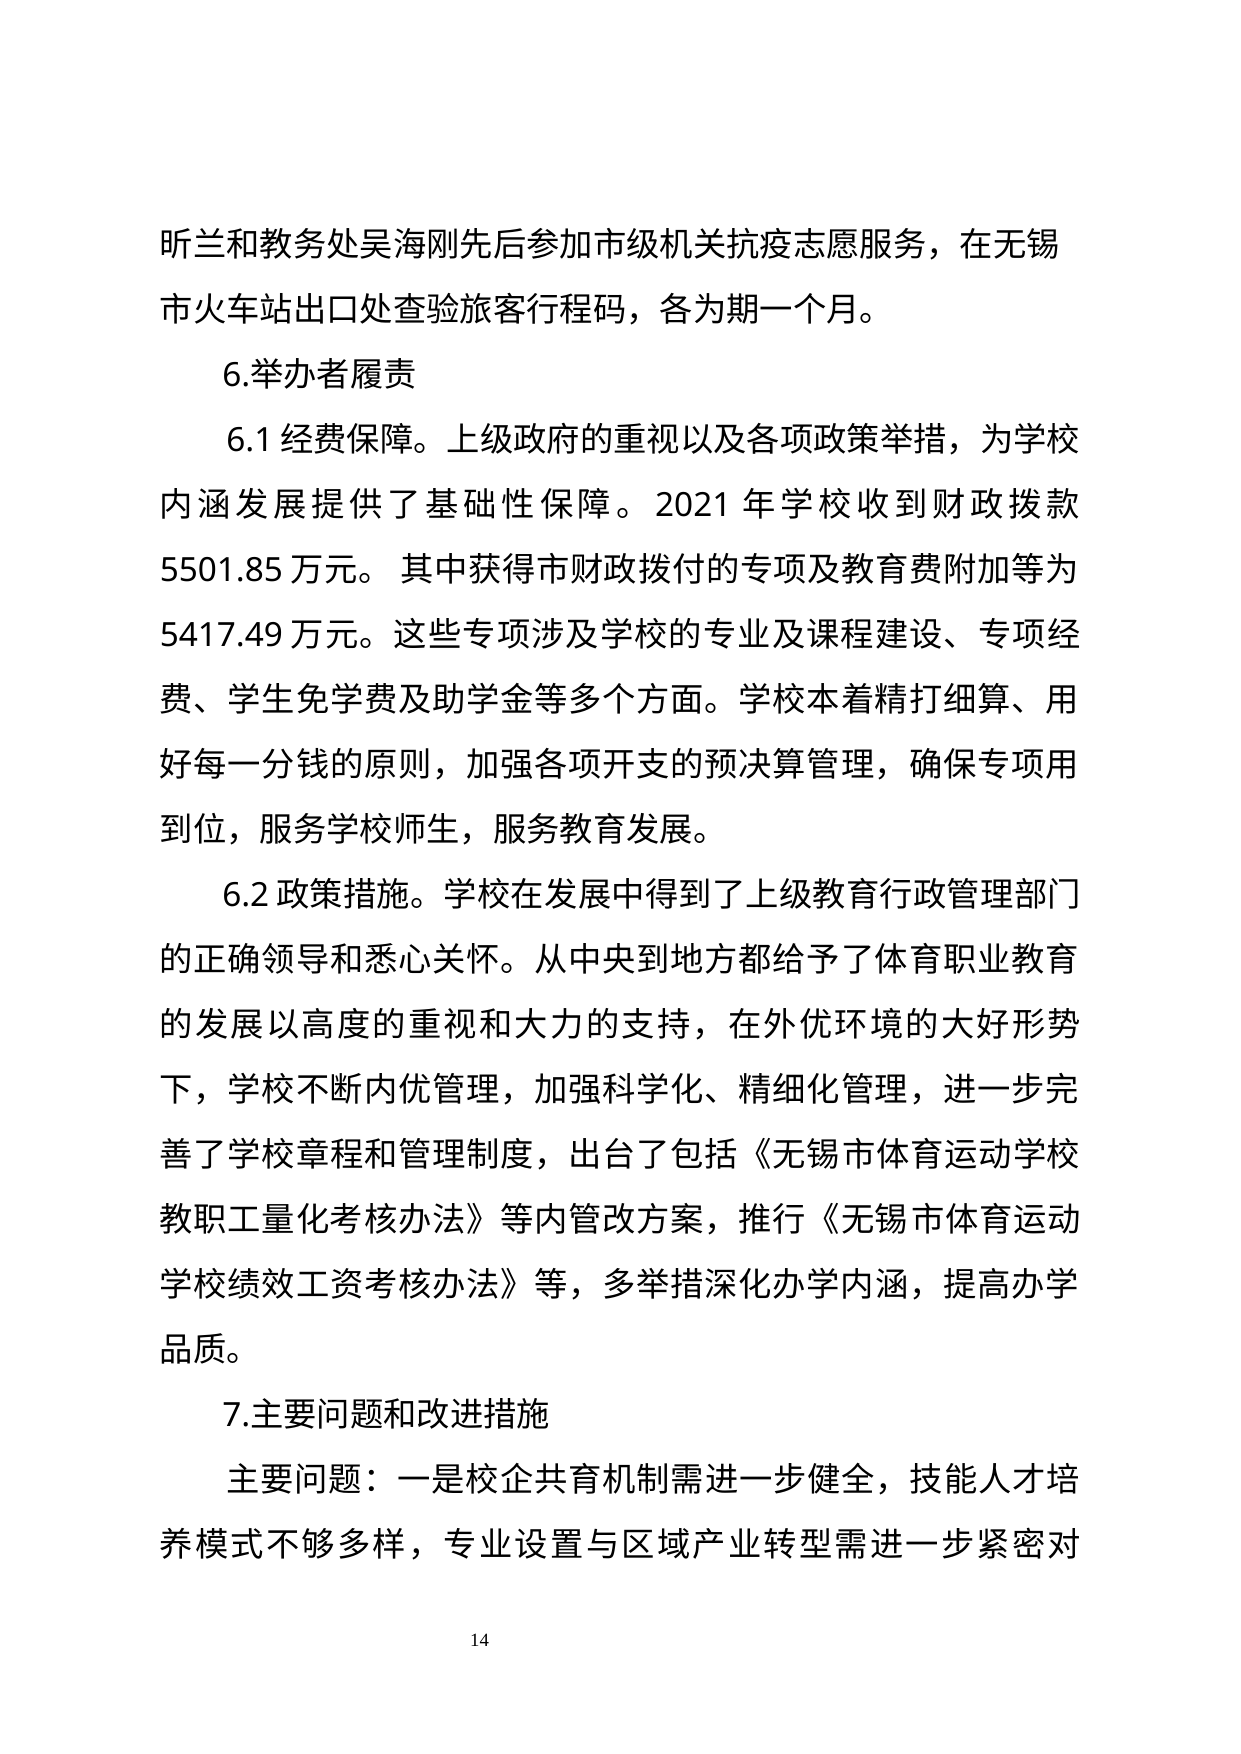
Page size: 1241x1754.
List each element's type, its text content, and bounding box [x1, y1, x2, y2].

text 6.举办者履责 [159, 339, 1081, 404]
text 6.1经费保障。上级政府的重视以及各项政策举措，为学校内涵发展提供了基础性保障。2021年学校收到财政拨款5501.85万元。 其中获得市财政拨付的专项及教育费附加等为5417.49万元。这些专项涉及学校的专业及课程建设、专项经费、学生免学费及助学金等多个方面。学校本着精打细算、用好每一分钱的原则，加强各项开支的预决算管理，确保专项用到位，服务学校师生，服务教育发展。 [159, 404, 1081, 859]
text 7.主要问题和改进措施 [159, 1379, 1081, 1444]
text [159, 209, 1081, 339]
text 6.2政策措施。学校在发展中得到了上级教育行政管理部门的正确领导和悉心关怀。从中央到地方都给予了体育职业教育的发展以高度的重视和大力的支持，在外优环境的大好形势下，学校不断内优管理，加强科学化、精细化管理，进一步完善了学校章程和管理制度，出台了包括《无锡市体育运动学校教职工量化考核办法》等内管改方案，推行《无锡市体育运动学校绩效工资考核办法》等，多举措深化办学内涵，提高办学品质。 [159, 859, 1081, 1379]
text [159, 1444, 1081, 1574]
